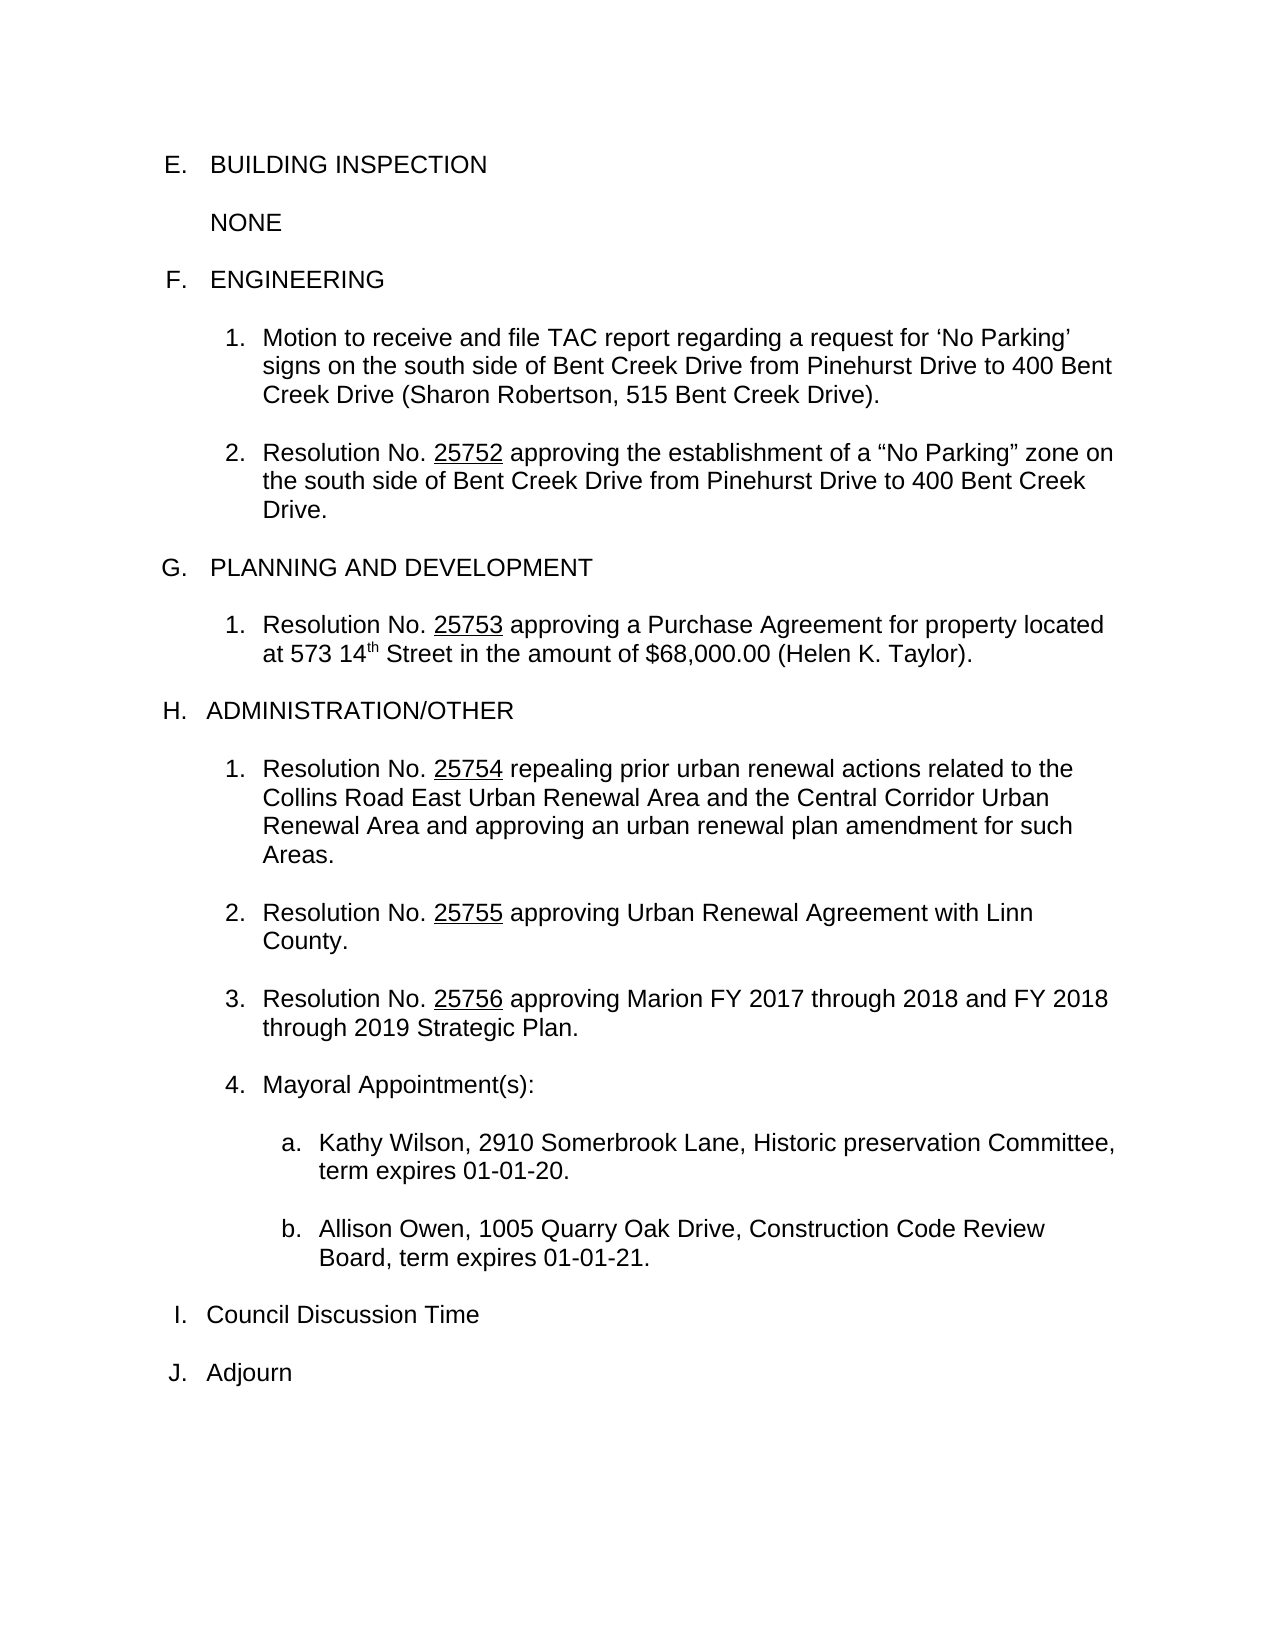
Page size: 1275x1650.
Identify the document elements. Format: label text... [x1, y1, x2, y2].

list Council Discussion Time [187, 1300, 1125, 1357]
title ENGINEERING [187, 265, 1125, 322]
list Resolution No. 25755 approving Urban Renewal Agreement with Linn County. [225, 897, 1125, 984]
list Motion to receive and file TAC report regarding a request for ‘No Parking’ signs on the south side of Bent Creek Drive from Pinehurst Drive to 400 Bent Creek Drive (Sharon Robertson, 515 Bent Creek Drive). [225, 322, 1125, 437]
list Resolution No. 25753 approving a Purchase Agreement for property located at 573 14th Street in the amount of $68,000.00 (Helen K. Taylor). [225, 610, 1125, 696]
list Resolution No. 25754 repealing prior urban renewal actions related to the Collins Road East Urban Renewal Area and the Central Corridor Urban Renewal Area and approving an urban renewal plan amendment for such Areas. [225, 754, 1125, 897]
list Kathy Wilson, 2910 Somerbrook Lane, Historic preservation Committee, term expires 01-01-20. [281, 1127, 1125, 1214]
list Allison Owen, 1005 Quarry Oak Drive, Construction Code Review Board, term expires 01-01-21. [281, 1214, 1125, 1300]
title ADMINISTRATION/OTHER [187, 696, 1125, 754]
list Adjourn [187, 1357, 1125, 1415]
list Resolution No. 25752 approving the establishment of a “No Parking” zone on the south side of Bent Creek Drive from Pinehurst Drive to 400 Bent Creek Drive. [225, 437, 1125, 552]
title BUILDING INSPECTION [187, 150, 1125, 207]
title PLANNING AND DEVELOPMENT [187, 552, 1125, 610]
list Mayoral Appointment(s): [225, 1070, 1125, 1127]
title NONE [210, 207, 1125, 265]
list Resolution No. 25756 approving Marion FY 2017 through 2018 and FY 2018 through 2019 Strategic Plan. [225, 984, 1125, 1070]
